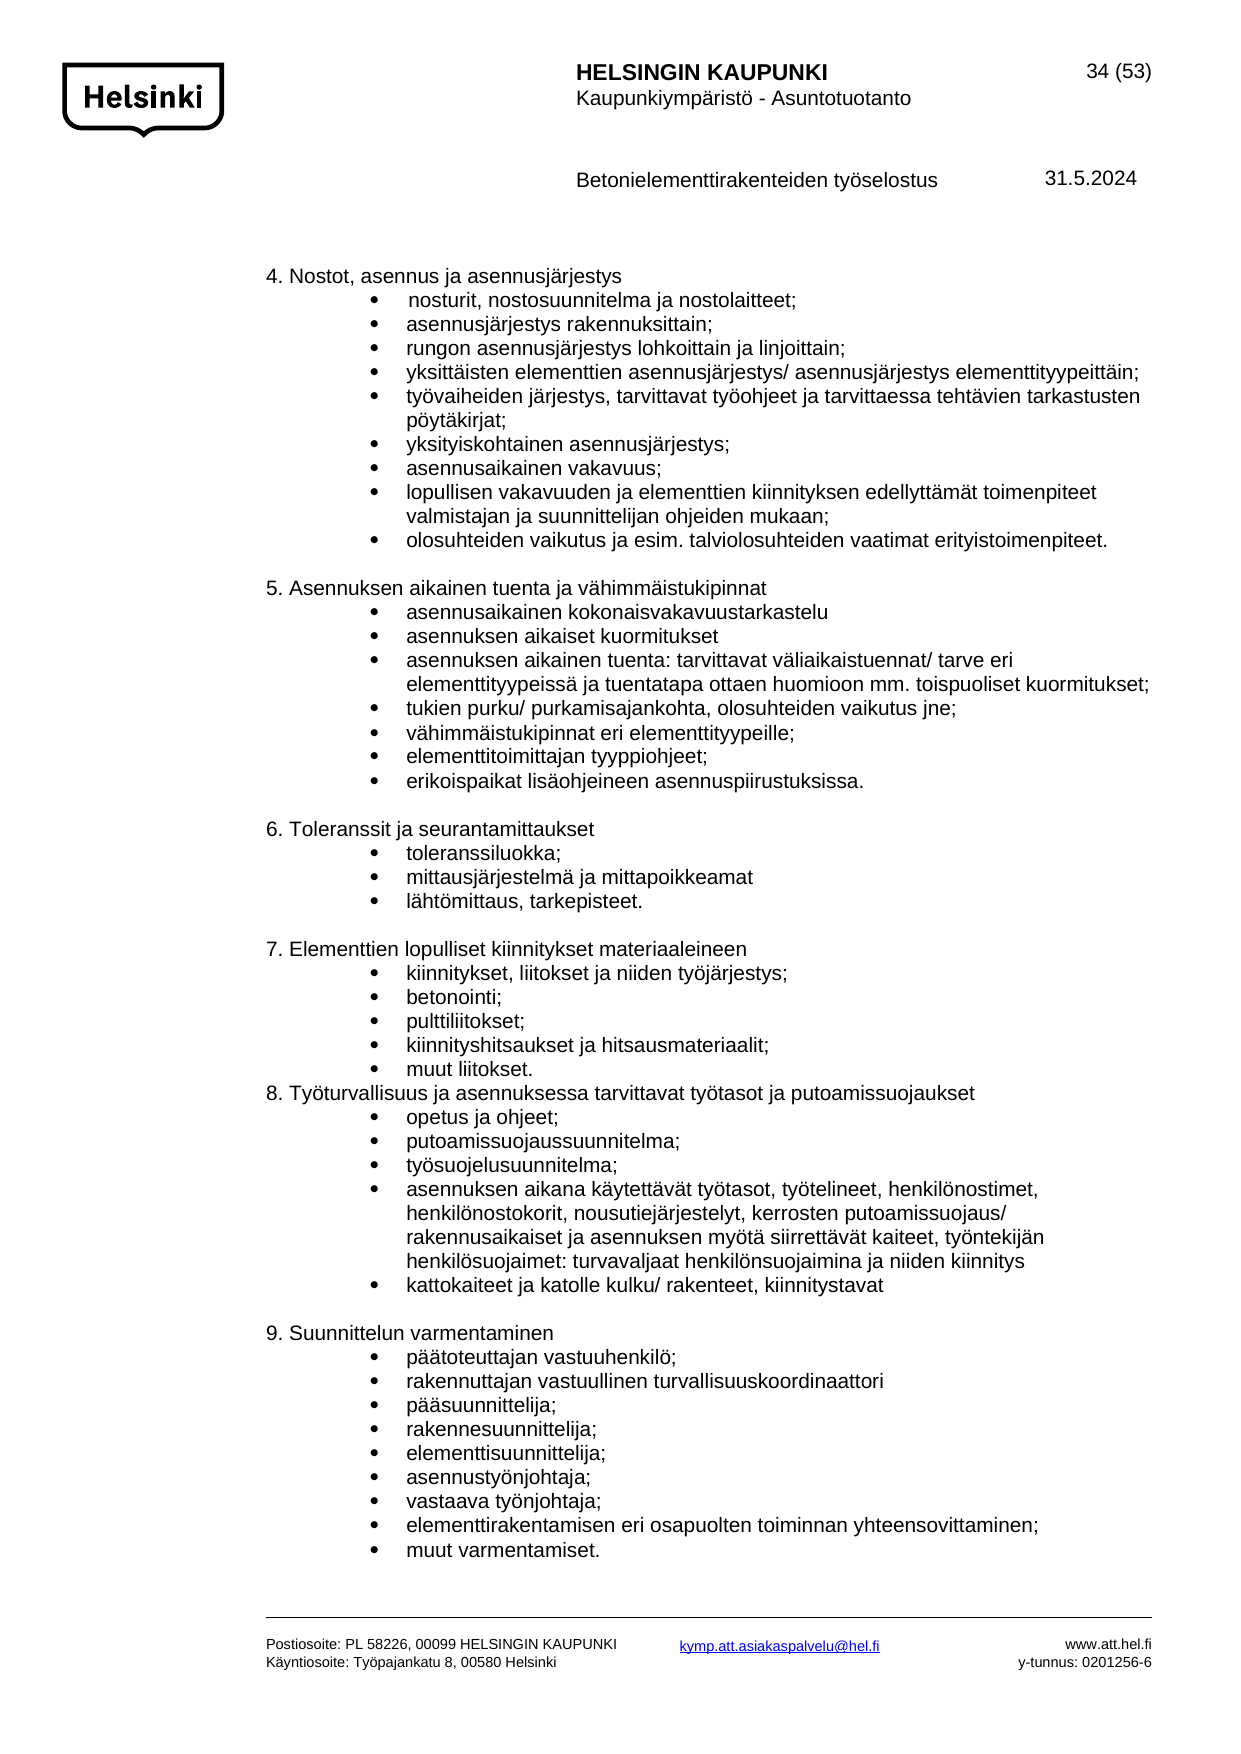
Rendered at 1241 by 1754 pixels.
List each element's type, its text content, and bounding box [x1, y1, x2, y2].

list asennustyönjohtaja; [371, 1465, 1152, 1489]
text 7. Elementtien lopulliset kiinnitykset materiaaleineen [266, 937, 1152, 961]
list opetus ja ohjeet; [371, 1105, 1152, 1129]
list yksityiskohtainen asennusjärjestys; [371, 432, 1152, 456]
list elementtirakentamisen eri osapuolten toiminnan yhteensovittaminen; [371, 1513, 1152, 1537]
list putoamissuojaussuunnitelma; [371, 1129, 1152, 1153]
list erikoispaikat lisäohjeineen asennuspiirustuksissa. [371, 768, 1152, 792]
list olosuhteiden vaikutus ja esim. talviolosuhteiden vaatimat erityistoimenpiteet. [371, 528, 1152, 552]
list mittausjärjestelmä ja mittapoikkeamat [371, 864, 1152, 888]
list asennusjärjestys rakennuksittain; [371, 312, 1152, 336]
list rakennesuunnittelija; [371, 1417, 1152, 1441]
list asennusaikainen vakavuus; [371, 456, 1152, 480]
text 8. Työturvallisuus ja asennuksessa tarvittavat työtasot ja putoamissuojaukset [266, 1081, 1152, 1105]
list betonointi; [371, 984, 1152, 1009]
list vähimmäistukipinnat eri elementtityypeille; [371, 720, 1152, 744]
list työvaiheiden järjestys, tarvittavat työohjeet ja tarvittaessa tehtävien tarkastusten pöytäkirjat; [371, 384, 1152, 432]
text 4. Nostot, asennus ja asennusjärjestys [266, 264, 1152, 288]
list vastaava työnjohtaja; [371, 1489, 1152, 1513]
list pulttiliitokset; [371, 1009, 1152, 1033]
list rakennuttajan vastuullinen turvallisuuskoordinaattori [371, 1369, 1152, 1393]
list kiinnitykset, liitokset ja niiden työjärjestys; [371, 961, 1152, 984]
list pääsuunnittelija; [371, 1393, 1152, 1417]
text 5. Asennuksen aikainen tuenta ja vähimmäistukipinnat [266, 576, 1152, 600]
text 9. Suunnittelun varmentaminen [266, 1321, 1152, 1345]
list asennuksen aikaiset kuormitukset [371, 624, 1152, 648]
list lähtömittaus, tarkepisteet. [371, 888, 1152, 913]
list muut varmentamiset. [371, 1537, 1152, 1561]
list kiinnityshitsaukset ja hitsausmateriaalit; [371, 1033, 1152, 1057]
list elementtisuunnittelija; [371, 1441, 1152, 1465]
list toleranssiluokka; [371, 840, 1152, 864]
list työsuojelusuunnitelma; [371, 1153, 1152, 1177]
list muut liitokset. [371, 1057, 1152, 1081]
list rungon asennusjärjestys lohkoittain ja linjoittain; [371, 336, 1152, 360]
text 6. Toleranssit ja seurantamittaukset [266, 816, 1152, 840]
list lopullisen vakavuuden ja elementtien kiinnityksen edellyttämät toimenpiteet valmistajan ja suunnittelijan ohjeiden mukaan; [371, 480, 1152, 528]
list päätoteuttajan vastuuhenkilö; [371, 1345, 1152, 1369]
list tukien purku/ purkamisajankohta, olosuhteiden vaikutus jne; [371, 696, 1152, 720]
list kattokaiteet ja katolle kulku/ rakenteet, kiinnitystavat [371, 1273, 1152, 1297]
list asennuksen aikana käytettävät työtasot, työtelineet, henkilönostimet, henkilönostokorit, nousutiejärjestelyt, kerrosten putoamissuojaus/ rakennusaikaiset ja asennuksen myötä siirrettävät kaiteet, työntekijän henkilösuojaimet: turvavaljaat henkilönsuojaimina ja niiden kiinnitys [371, 1177, 1152, 1273]
list asennuksen aikainen tuenta: tarvittavat väliaikaistuennat/ tarve eri elementtityypeissä ja tuentatapa ottaen huomioon mm. toispuoliset kuormitukset; [371, 648, 1152, 696]
list elementtitoimittajan tyyppiohjeet; [371, 744, 1152, 768]
list asennusaikainen kokonaisvakavuustarkastelu [371, 600, 1152, 624]
list yksittäisten elementtien asennusjärjestys/ asennusjärjestys elementtityypeittäin; [371, 360, 1152, 384]
list nosturit, nostosuunnitelma ja nostolaitteet; [371, 288, 1152, 312]
